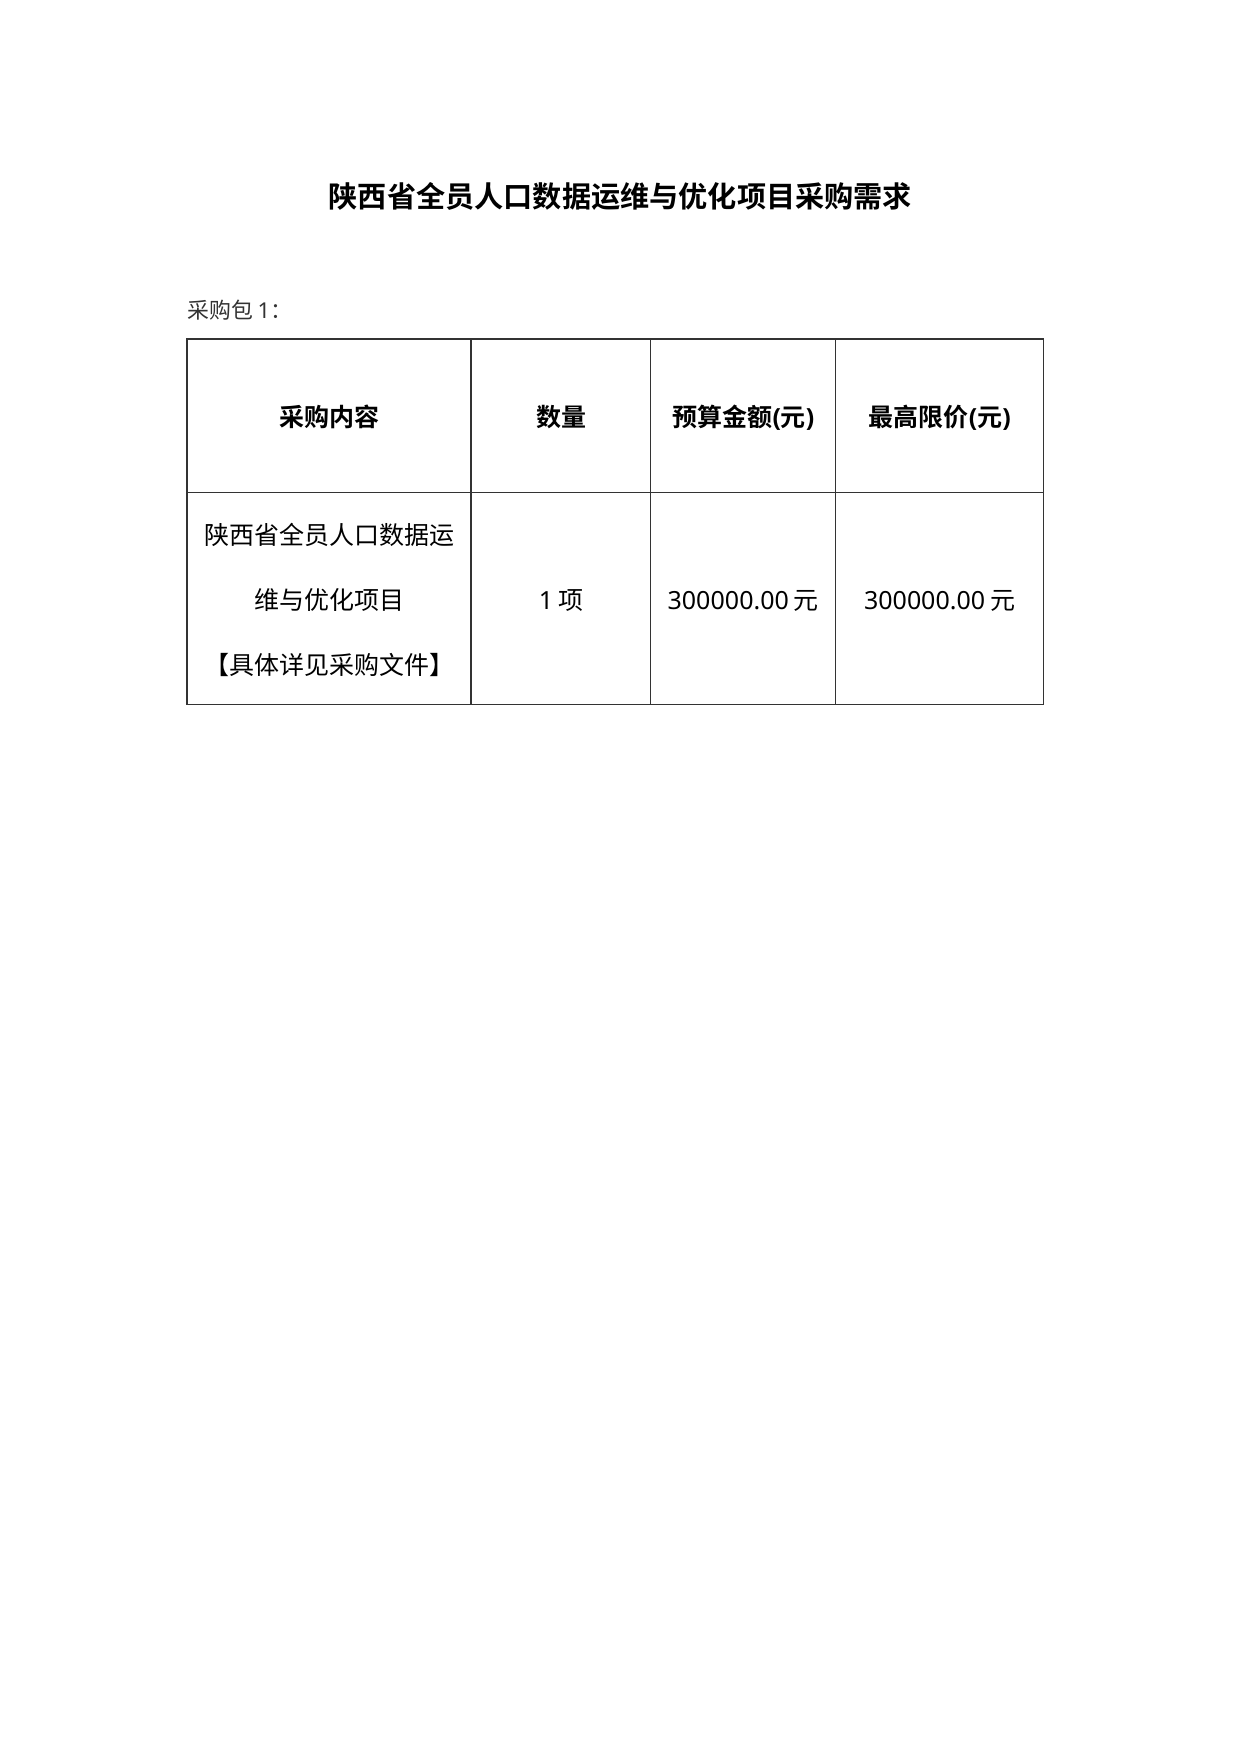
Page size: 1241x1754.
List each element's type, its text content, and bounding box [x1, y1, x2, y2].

table_header 采购内容 [188, 340, 470, 491]
table_cell 300000.00元 [836, 493, 1043, 703]
table_header 预算金额(元) [651, 340, 835, 491]
table_cell 陕西省全员人口数据运维与优化项目 【具体详见采购文件】 [188, 493, 470, 703]
table_header 最高限价(元) [836, 340, 1043, 491]
table_header 数量 [472, 340, 650, 491]
table_cell 1项 [472, 493, 650, 703]
text 陕西省全员人口数据运维与优化项目采购需求 [187, 162, 1053, 227]
table_cell 300000.00元 [651, 493, 835, 703]
text 采购包1： [187, 293, 1053, 326]
